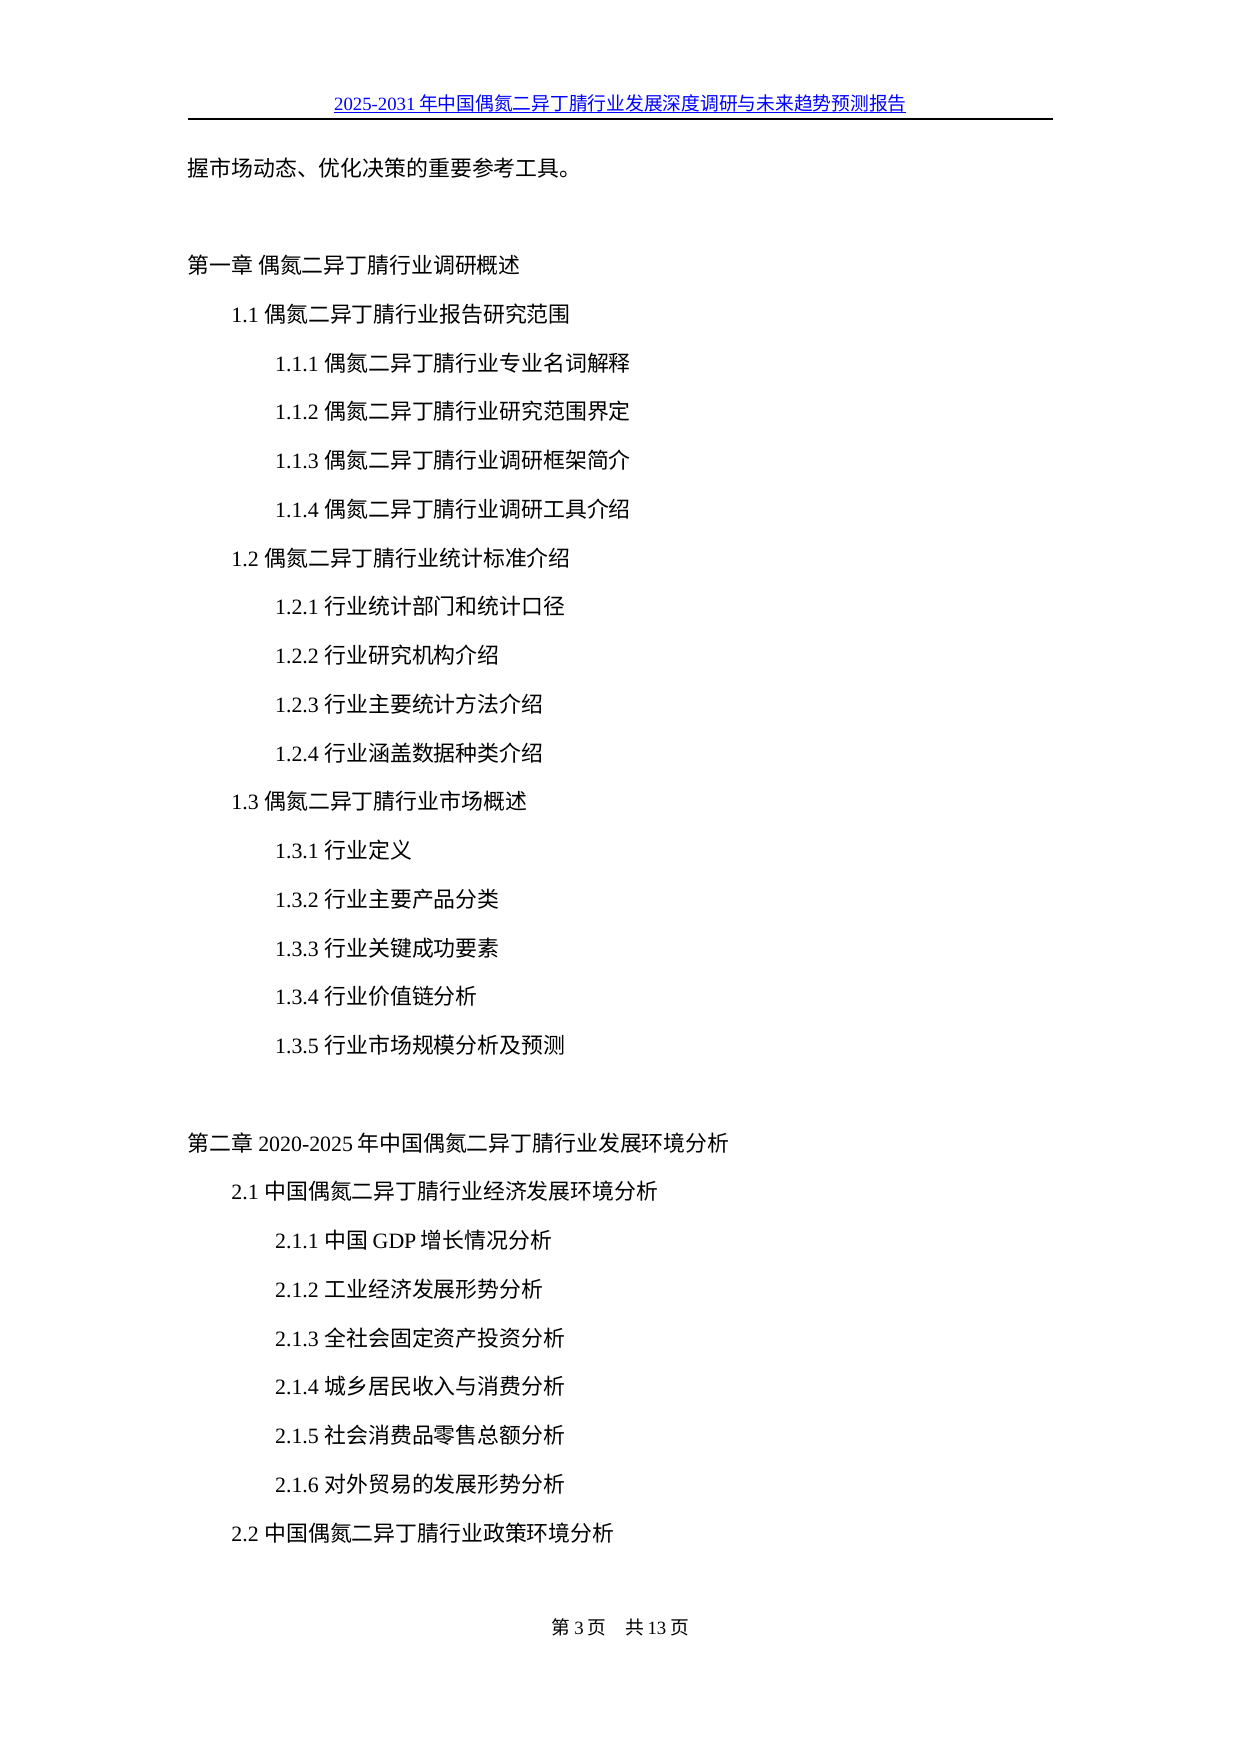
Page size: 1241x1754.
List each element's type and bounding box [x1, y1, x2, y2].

text [187, 150, 1053, 1548]
